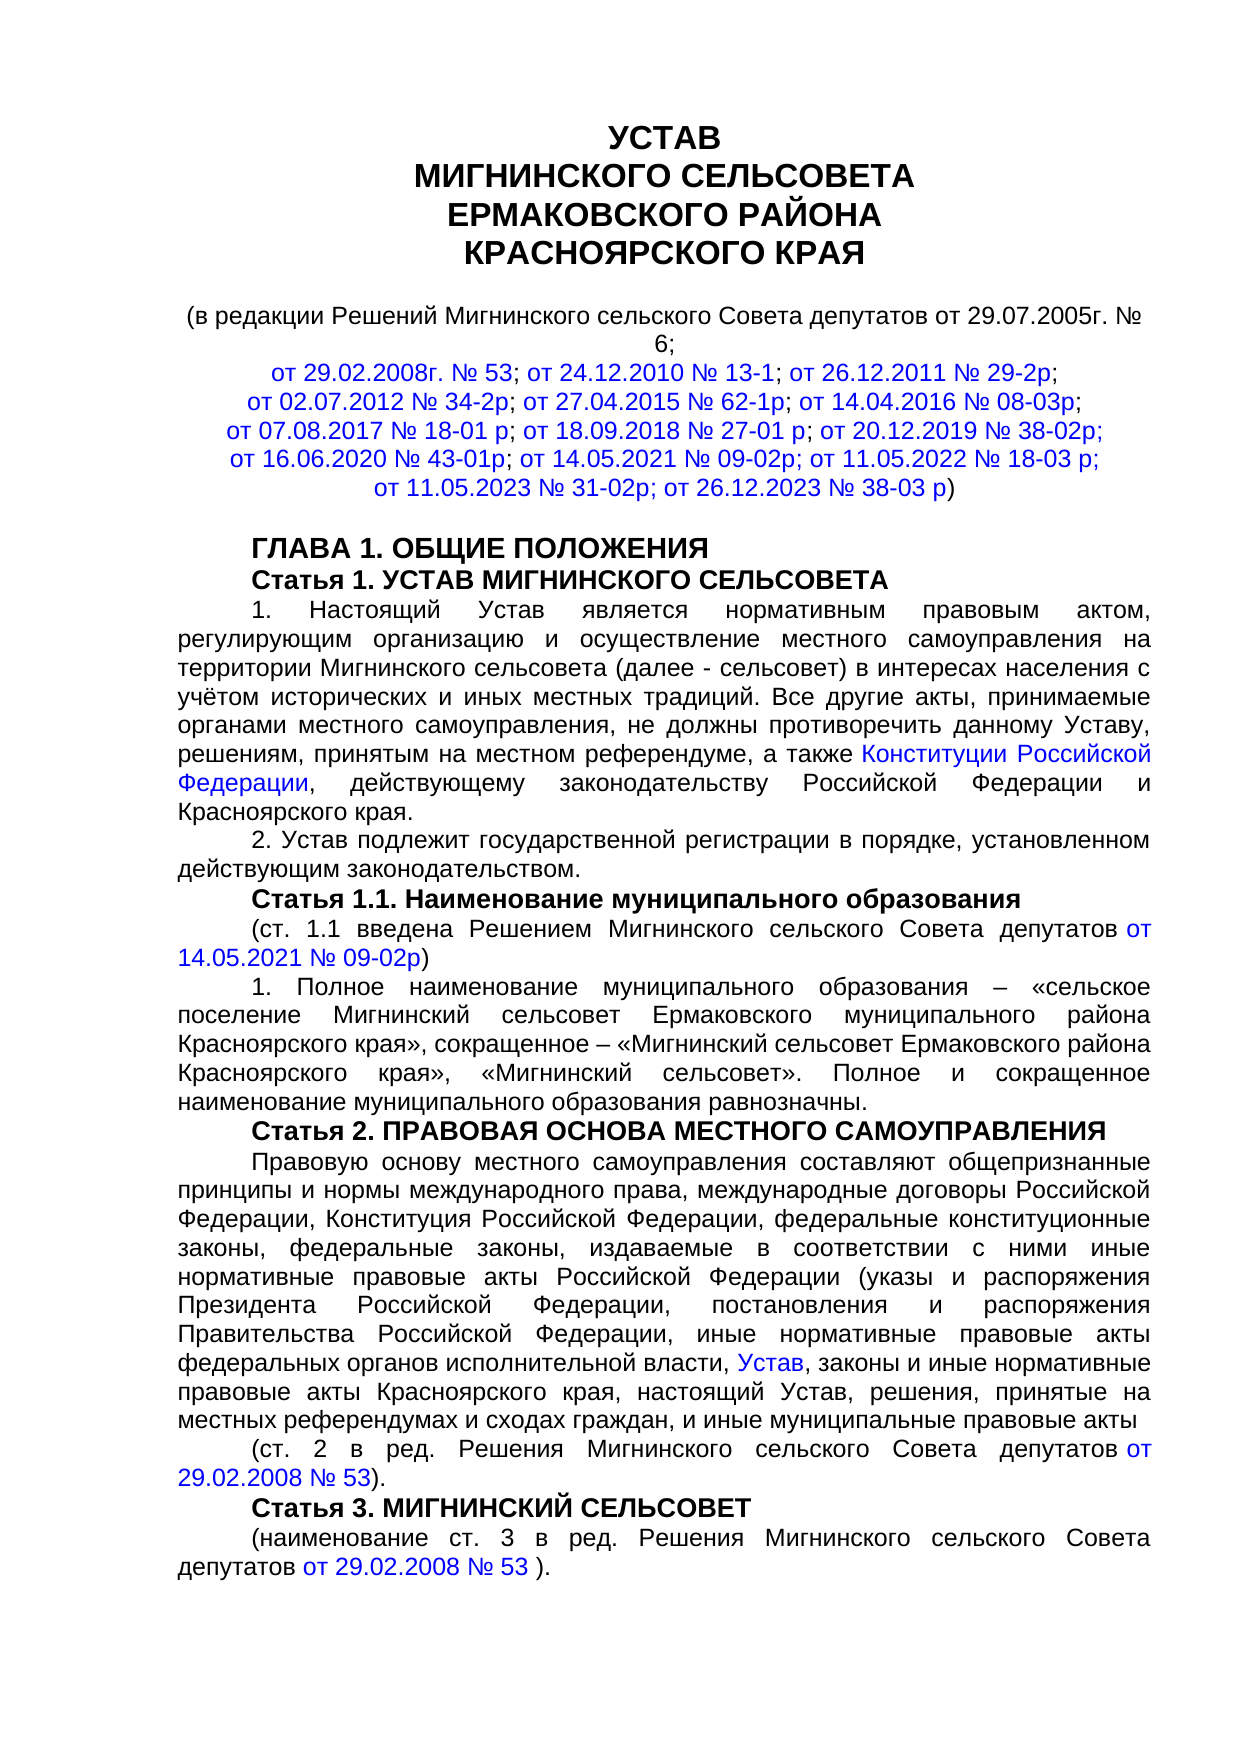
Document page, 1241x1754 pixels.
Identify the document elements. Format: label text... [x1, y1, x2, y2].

text от 07.08.2017 № 18-01 р; от 18.09.2018 № 27-01 р; от 20.12.2019 № 38-02р; [177, 416, 1152, 444]
text ЕРМАКОВСКОГО РАЙОНА [177, 195, 1152, 233]
text (ст. 2 в ред. Решения Мигнинского сельского Совета депутатов от 29.02.2008 № 53). [177, 1434, 1152, 1492]
text Статья 1. УСТАВ МИГНИНСКОГО СЕЛЬСОВЕТА [177, 564, 1152, 595]
text КРАСНОЯРСКОГО КРАЯ [177, 233, 1152, 272]
text МИГНИНСКОГО СЕЛЬСОВЕТА [177, 157, 1152, 195]
text (в редакции Решений Мигнинского сельского Совета депутатов от 29.07.2005г. № 6; [177, 301, 1152, 358]
text ГЛАВА 1. ОБЩИЕ ПОЛОЖЕНИЯ [177, 531, 1152, 564]
text от 29.02.2008г. № 53; от 24.12.2010 № 13-1; от 26.12.2011 № 29-2р; [177, 358, 1152, 387]
text 1. Настоящий Устав является нормативным правовым актом, регулирующим организацию и осуществление местного самоуправления на территории Мигнинского сельсовета (далее - сельсовет) в интересах населения с учётом исторических и иных местных традиций. Все другие акты, принимаемые органами местного самоуправления, не должны противоречить данному Уставу, решениям, принятым на местном референдуме, а также Конституции Российской Федерации, действующему законодательству Российской Федерации и Красноярского края. [177, 595, 1152, 825]
text Статья 1.1. Наименование муниципального образования [177, 883, 1152, 914]
text от 16.06.2020 № 43-01р; от 14.05.2021 № 09-02р; от 11.05.2022 № 18-03 р; [177, 444, 1152, 473]
text от 11.05.2023 № 31-02р; от 26.12.2023 № 38-03 р) [177, 473, 1152, 502]
text (ст. 1.1 введена Решением Мигнинского сельского Совета депутатов от 14.05.2021 № 09-02р) [177, 914, 1152, 972]
text от 02.07.2012 № 34-2р; от 27.04.2015 № 62-1р; от 14.04.2016 № 08-03р; [177, 387, 1152, 416]
text Статья 3. МИГНИНСКИЙ СЕЛЬСОВЕТ [177, 1492, 1152, 1523]
text (наименование ст. 3 в ред. Решения Мигнинского сельского Совета депутатов от 29.02.2008 № 53 ). [177, 1523, 1152, 1580]
text 2. Устав подлежит государственной регистрации в порядке, установленном действующим законодательством. [177, 825, 1152, 883]
text Статья 2. ПРАВОВАЯ ОСНОВА МЕСТНОГО САМОУПРАВЛЕНИЯ [177, 1115, 1152, 1147]
text УСТАВ [177, 118, 1152, 157]
text Правовую основу местного самоуправления составляют общепризнанные принципы и нормы международного права, международные договоры Российской Федерации, Конституция Российской Федерации, федеральные конституционные законы, федеральные законы, издаваемые в соответствии с ними иные нормативные правовые акты Российской Федерации (указы и распоряжения Президента Российской Федерации, постановления и распоряжения Правительства Российской Федерации, иные нормативные правовые акты федеральных органов исполнительной власти, Устав, законы и иные нормативные правовые акты Красноярского края, настоящий Устав, решения, принятые на местных референдумах и сходах граждан, и иные муниципальные правовые акты [177, 1147, 1152, 1434]
text 1. Полное наименование муниципального образования – «сельское поселение Мигнинский сельсовет Ермаковского муниципального района Красноярского края», сокращенное – «Мигнинский сельсовет Ермаковского района Красноярского края», «Мигнинский сельсовет». Полное и сокращенное наименование муниципального образования равнозначны. [177, 972, 1152, 1115]
